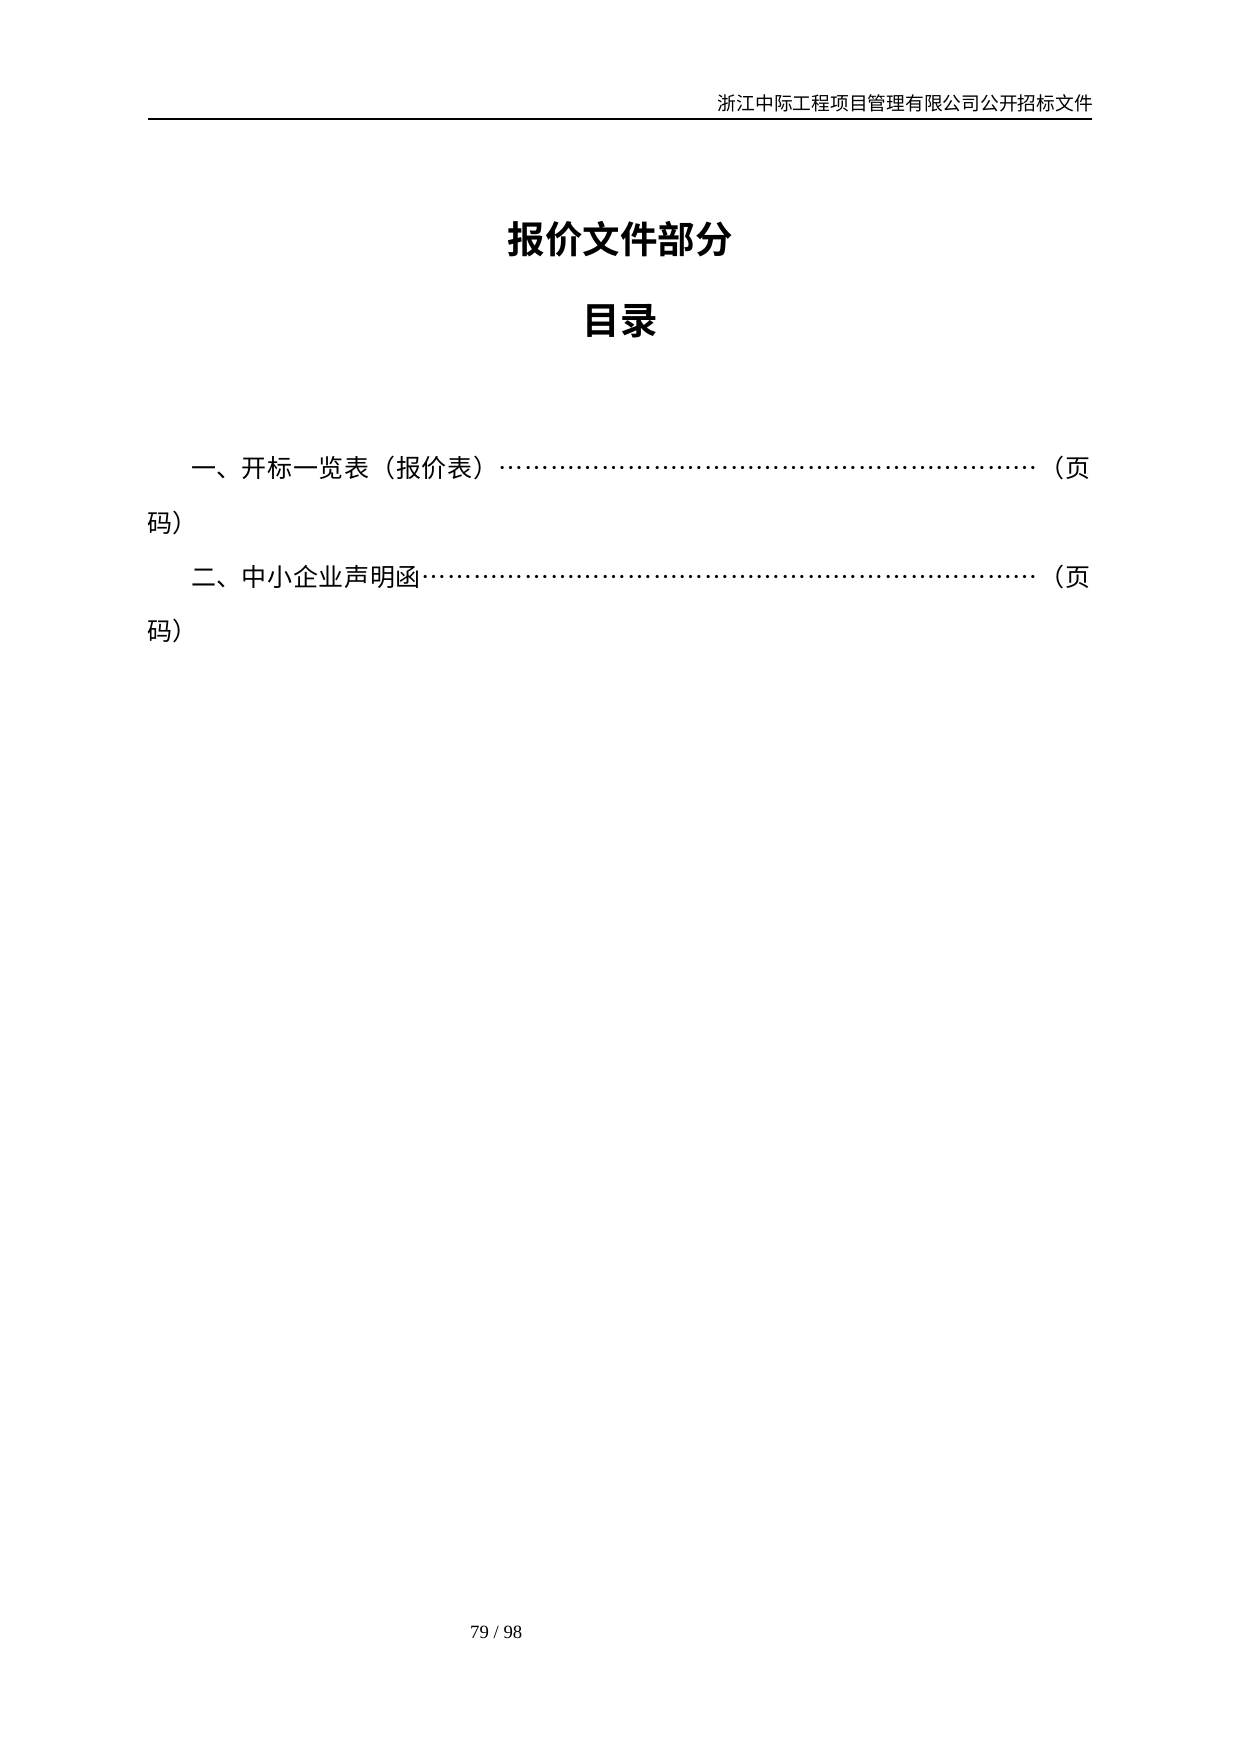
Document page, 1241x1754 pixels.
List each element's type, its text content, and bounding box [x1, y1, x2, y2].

text 目录 [148, 291, 1092, 345]
text 报价文件部分 [148, 209, 1092, 264]
list 中小企业声明函………………………………………………………………（页码） [148, 557, 1092, 648]
list 开标一览表（报价表）………………………………………………………（页码） [148, 449, 1092, 539]
